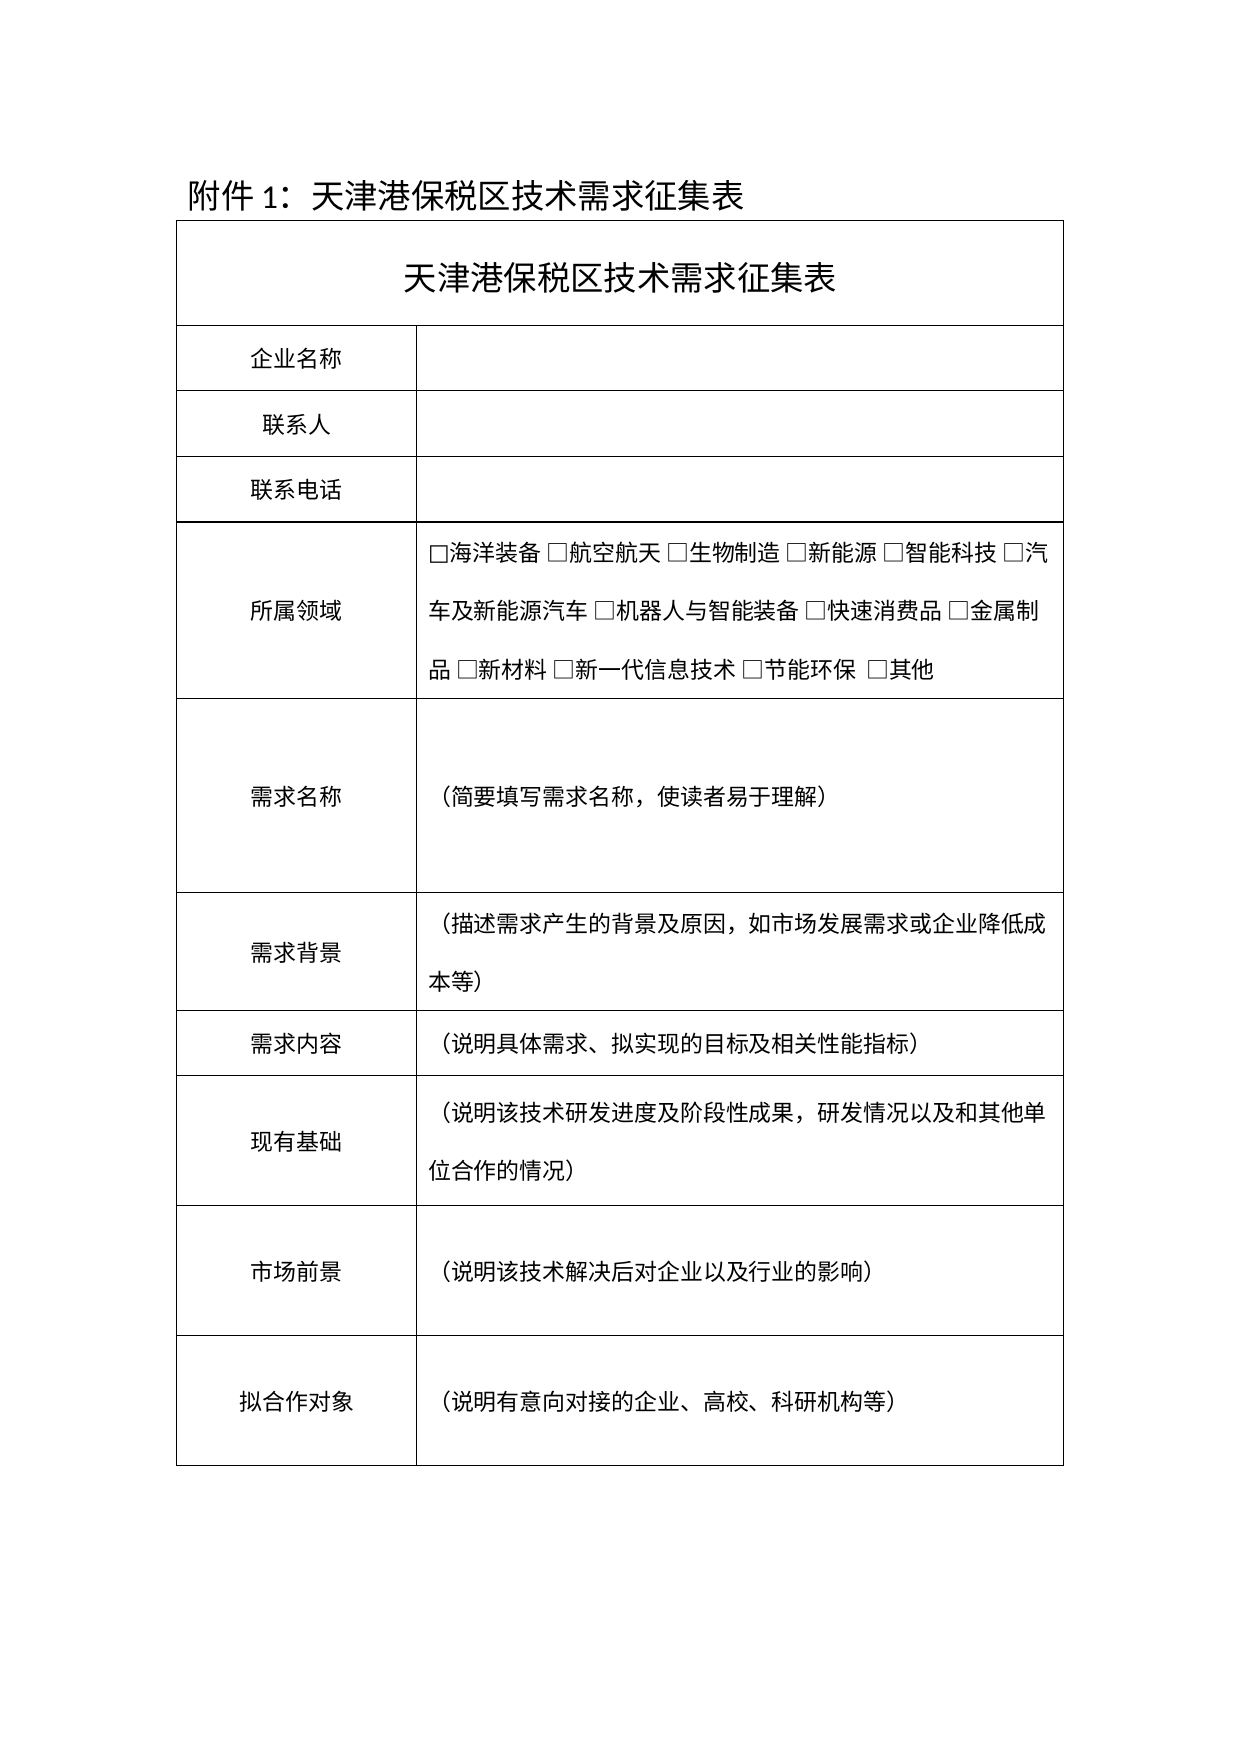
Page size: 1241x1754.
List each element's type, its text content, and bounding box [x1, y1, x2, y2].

table_cell （描述需求产生的背景及原因，如市场发展需求或企业降低成本等） [417, 893, 1063, 1009]
table_cell 需求名称 [177, 699, 416, 892]
table_cell 需求背景 [177, 893, 416, 1009]
table_cell （说明具体需求、拟实现的目标及相关性能指标） [417, 1011, 1063, 1075]
table_cell 企业名称 [177, 326, 416, 390]
table_cell 联系人 [177, 391, 416, 456]
table_cell [417, 326, 1063, 390]
table_cell 市场前景 [177, 1206, 416, 1335]
table_cell 现有基础 [177, 1076, 416, 1205]
table_cell （说明有意向对接的企业、高校、科研机构等） [417, 1336, 1063, 1465]
table_cell 需求内容 [177, 1011, 416, 1075]
table_header 天津港保税区技术需求征集表 [177, 221, 1063, 325]
table_cell 联系电话 [177, 457, 416, 521]
table_cell 所属领域 [177, 523, 416, 697]
table_cell [417, 391, 1063, 456]
subtitle 附件1：天津港保税区技术需求征集表 [187, 162, 1053, 220]
table_cell （简要填写需求名称，使读者易于理解） [417, 699, 1063, 892]
table_cell [417, 457, 1063, 521]
table_cell （说明该技术解决后对企业以及行业的影响） [417, 1206, 1063, 1335]
table_cell 拟合作对象 [177, 1336, 416, 1465]
table_cell □海洋装备 □航空航天 □生物制造 □新能源 □智能科技 □汽车及新能源汽车 □机器人与智能装备 □快速消费品 □金属制品 □新材料 □新一代信息技术 □节能环保 □其他 [417, 523, 1063, 697]
table_cell （说明该技术研发进度及阶段性成果，研发情况以及和其他单位合作的情况） [417, 1076, 1063, 1205]
